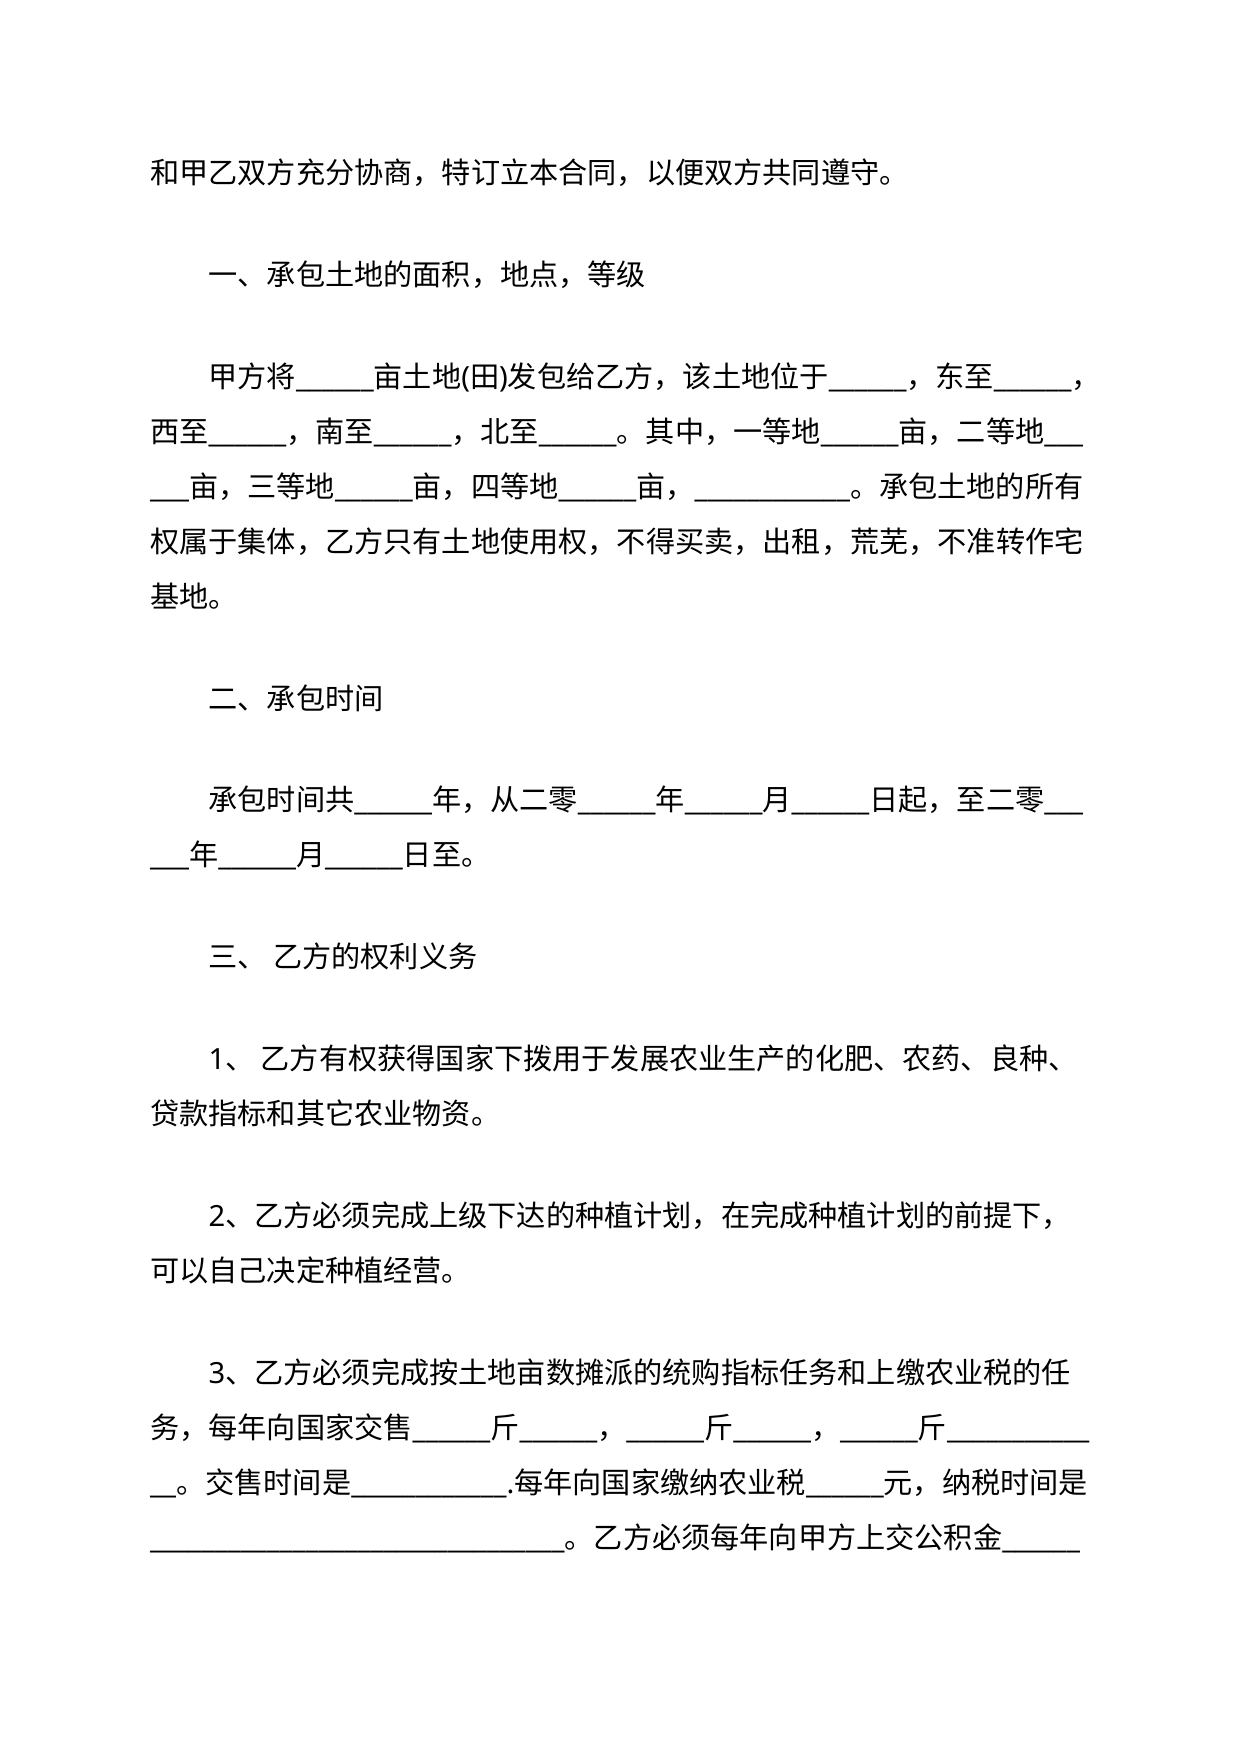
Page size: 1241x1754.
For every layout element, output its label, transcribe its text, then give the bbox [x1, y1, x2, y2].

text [150, 1349, 1090, 1557]
text 1、 乙方有权获得国家下拨用于发展农业生产的化肥、农药、良种、贷款指标和其它农业物资。 [150, 1036, 1090, 1133]
text 承包时间共______年，从二零______年______月______日起，至二零______年______月______日至。 [150, 777, 1090, 874]
text 三、 乙方的权利义务 [150, 934, 1090, 976]
text 一、承包土地的面积，地点，等级 [150, 252, 1090, 294]
text 甲方将______亩土地(田)发包给乙方，该土地位于______，东至______，西至______，南至______，北至______。其中，一等地______亩，二等地______亩，三等地______亩，四等地______亩，____________。承包土地的所有权属于集体，乙方只有土地使用权，不得买卖，出租，荒芜，不准转作宅基地。 [150, 353, 1090, 616]
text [150, 150, 1090, 192]
text 2、乙方必须完成上级下达的种植计划，在完成种植计划的前提下，可以自己决定种植经营。 [150, 1192, 1090, 1290]
text 二、承包时间 [150, 675, 1090, 717]
